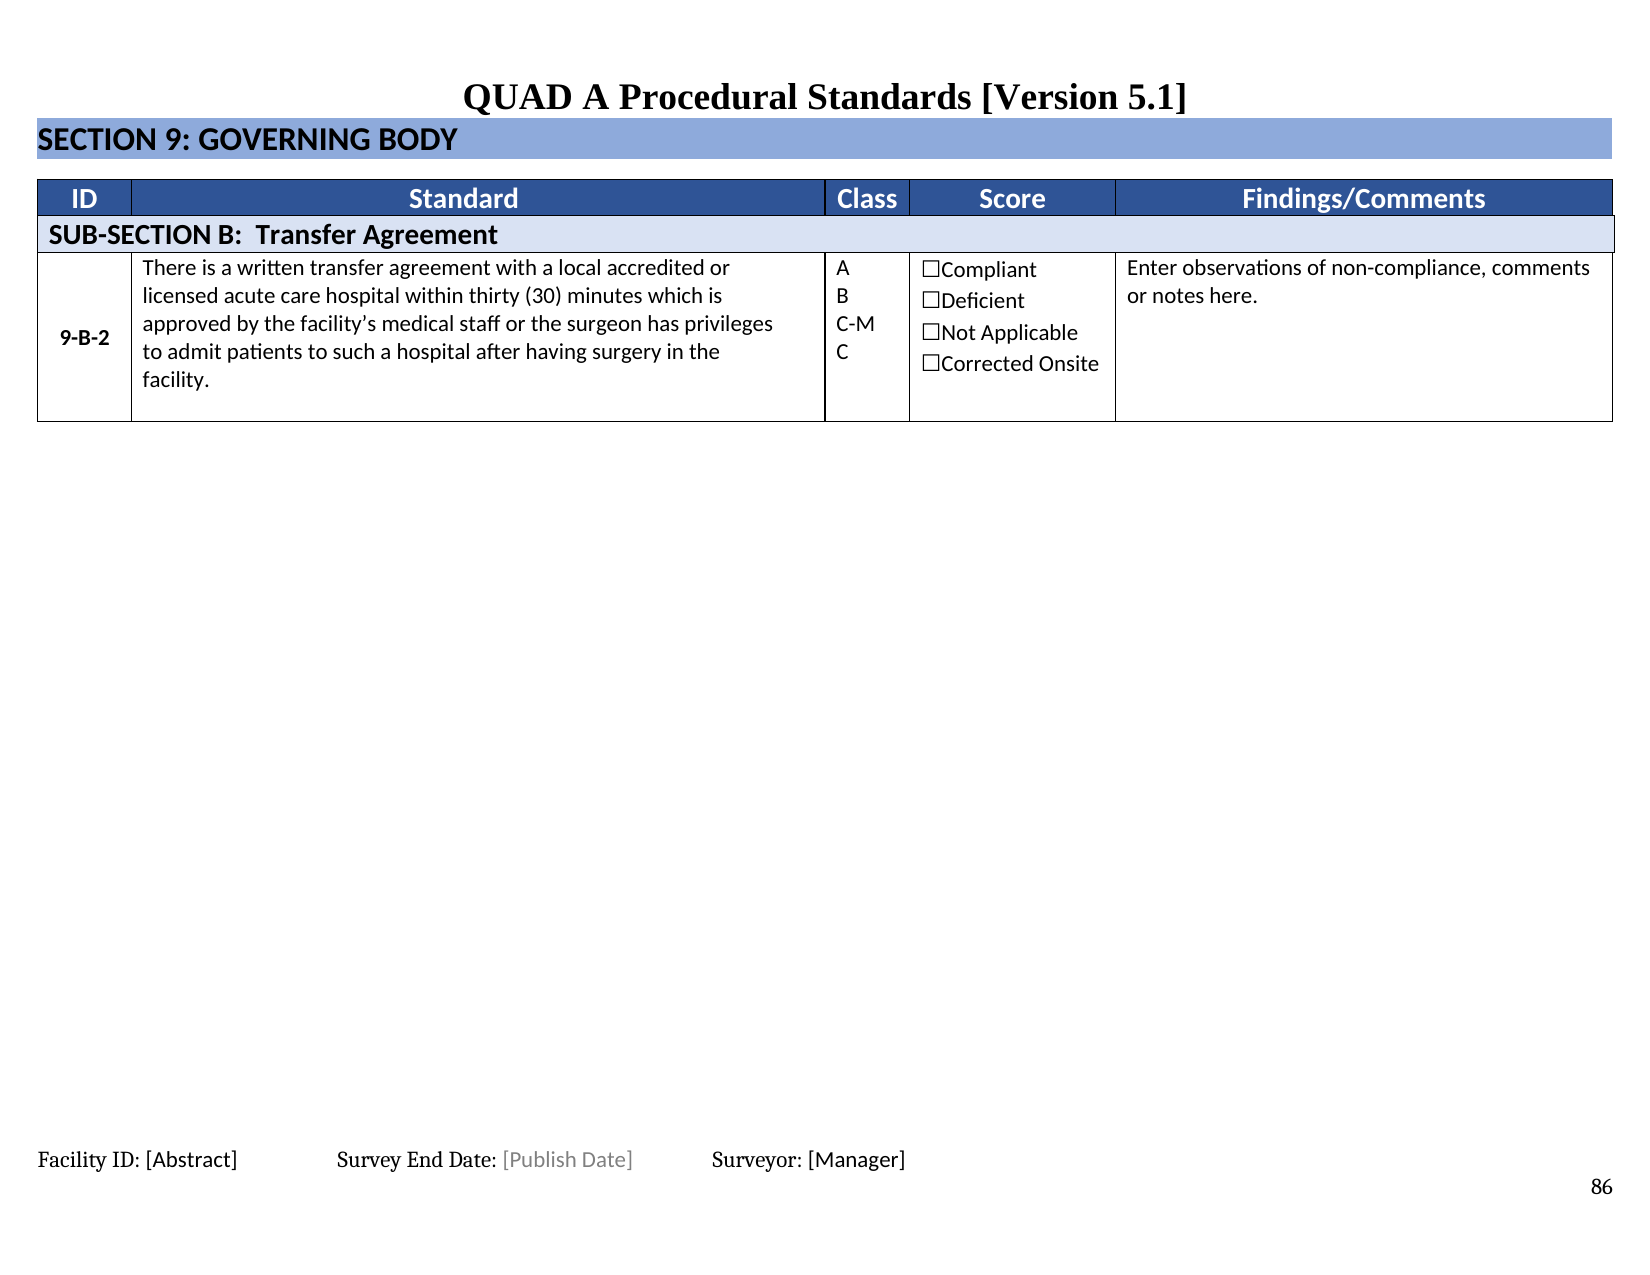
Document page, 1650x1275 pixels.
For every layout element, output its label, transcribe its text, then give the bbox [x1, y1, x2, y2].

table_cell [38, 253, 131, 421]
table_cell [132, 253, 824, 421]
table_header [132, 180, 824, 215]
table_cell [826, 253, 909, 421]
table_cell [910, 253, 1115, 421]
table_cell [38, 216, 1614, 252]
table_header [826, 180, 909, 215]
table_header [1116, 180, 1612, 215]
text SECTION 9: GOVERNING BODY [37, 118, 1612, 159]
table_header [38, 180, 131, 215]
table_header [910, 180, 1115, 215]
